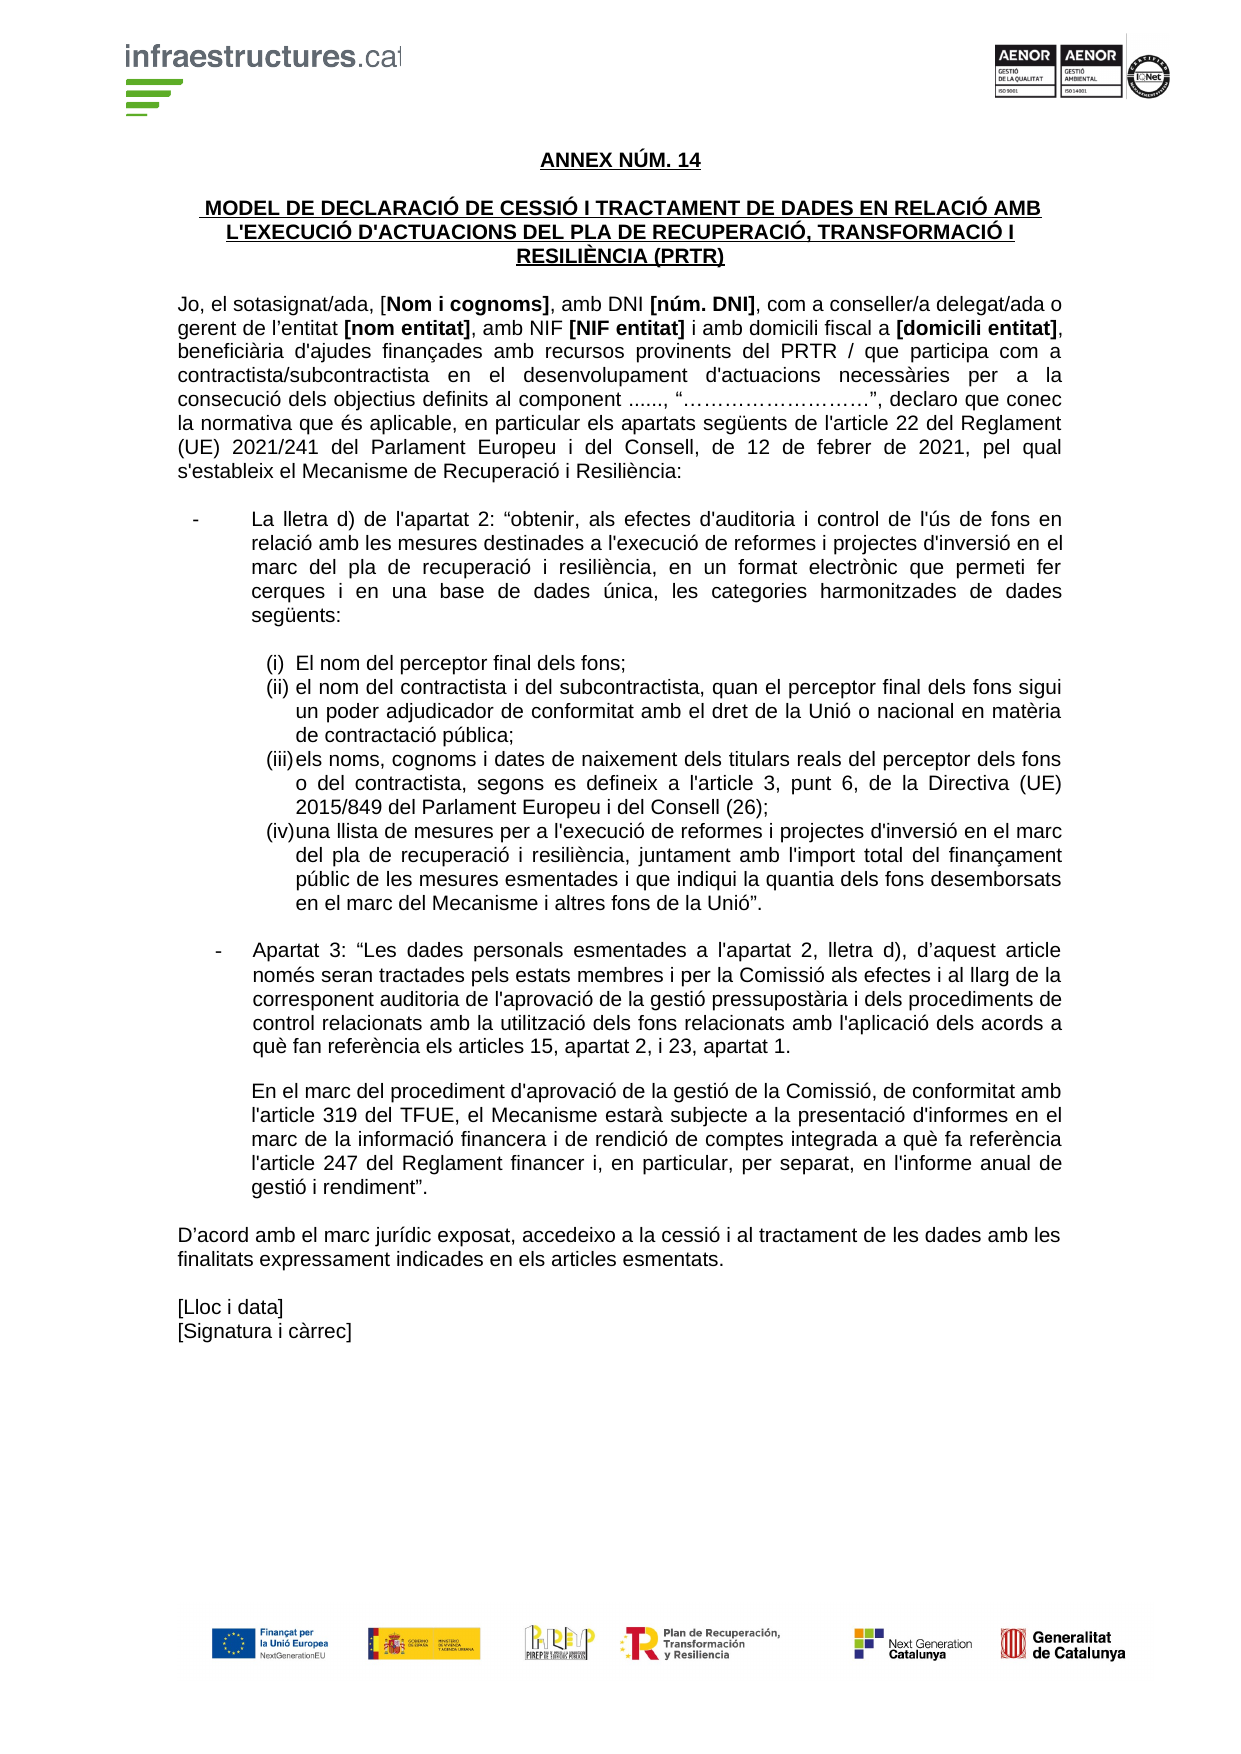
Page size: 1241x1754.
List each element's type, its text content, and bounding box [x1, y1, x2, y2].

list els noms, cognoms i dates de naixement dels titulars reals del perceptor dels fons o del contractista, segons es defineix a l'article 3, punt 6, de la Directiva (UE) 2015/849 del Parlament Europeu i del Consell (26); [266, 747, 1063, 818]
text MODEL DE DECLARACIÓ DE CESSIÓ I TRACTAMENT DE DADES EN RELACIÓ AMB L'EXECUCIÓ D'ACTUACIONS DEL PLA DE RECUPERACIÓ, TRANSFORMACIÓ I RESILIÈNCIA (PRTR) [177, 196, 1063, 267]
picture [177, 1602, 1154, 1681]
list una llista de mesures per a l'execució de reformes i projectes d'inversió en el marc del pla de recuperació i resiliència, juntament amb l'import total del finançament públic de les mesures esmentades i que indiqui la quantia dels fons desemborsats en el marc del Mecanisme i altres fons de la Unió”. [266, 818, 1063, 914]
list El nom del perceptor final dels fons; [266, 651, 1063, 675]
list el nom del contractista i del subcontractista, quan el perceptor final dels fons sigui un poder adjudicador de conformitat amb el dret de la Unió o nacional en matèria de contractació pública; [266, 675, 1063, 747]
text [Signatura i càrrec] [177, 1319, 1063, 1343]
list Apartat 3: “Les dades personals esmentades a l'apartat 2, lletra d), d’aquest article només seran tractades pels estats membres i per la Comissió als efectes i al llarg de la corresponent auditoria de l'aprovació de la gestió pressupostària i dels procediments de control relacionats amb la utilització dels fons relacionats amb l'aplicació dels acords a què fan referència els articles 15, apartat 2, i 23, apartat 1. [215, 938, 1063, 1058]
picture [126, 44, 401, 117]
text - La lletra d) de l'apartat 2: “obtenir, als efectes d'auditoria i control de l'ús de fons en relació amb les mesures destinades a l'execució de reformes i projectes d'inversió en el marc del pla de recuperació i resiliència, en un format electrònic que permeti fer cerques i en una base de dades única, les categories harmonitzades de dades següents: [192, 507, 1063, 627]
text Jo, el sotasignat/ada, [Nom i cognoms], amb DNI [núm. DNI], com a conseller/a delegat/ada o gerent de l’entitat [nom entitat], amb NIF [NIF entitat] i amb domicili fiscal a [domicili entitat], beneficiària d'ajudes finançades amb recursos provinents del PRTR / que participa com a contractista/subcontractista en el desenvolupament d'actuacions necessàries per a la consecució dels objectius definits al component ......, “………………………”, declaro que conec la normativa que és aplicable, en particular els apartats següents de l'article 22 del Reglament (UE) 2021/241 del Parlament Europeu i del Consell, de 12 de febrer de 2021, pel qual s'estableix el Mecanisme de Recuperació i Resiliència: [177, 291, 1063, 483]
picture [994, 33, 1172, 102]
text ANNEX NÚM. 14 [177, 148, 1063, 172]
text D’acord amb el marc jurídic exposat, accedeixo a la cessió i al tractament de les dades amb les finalitats expressament indicades en els articles esmentats. [177, 1223, 1063, 1271]
text [Lloc i data] [177, 1295, 1063, 1319]
text En el marc del procediment d'aprovació de la gestió de la Comissió, de conformitat amb l'article 319 del TFUE, el Mecanisme estarà subjecte a la presentació d'informes en el marc de la informació financera i de rendició de comptes integrada a què fa referència l'article 247 del Reglament financer i, en particular, per separat, en l'informe anual de gestió i rendiment”. [251, 1079, 1063, 1199]
